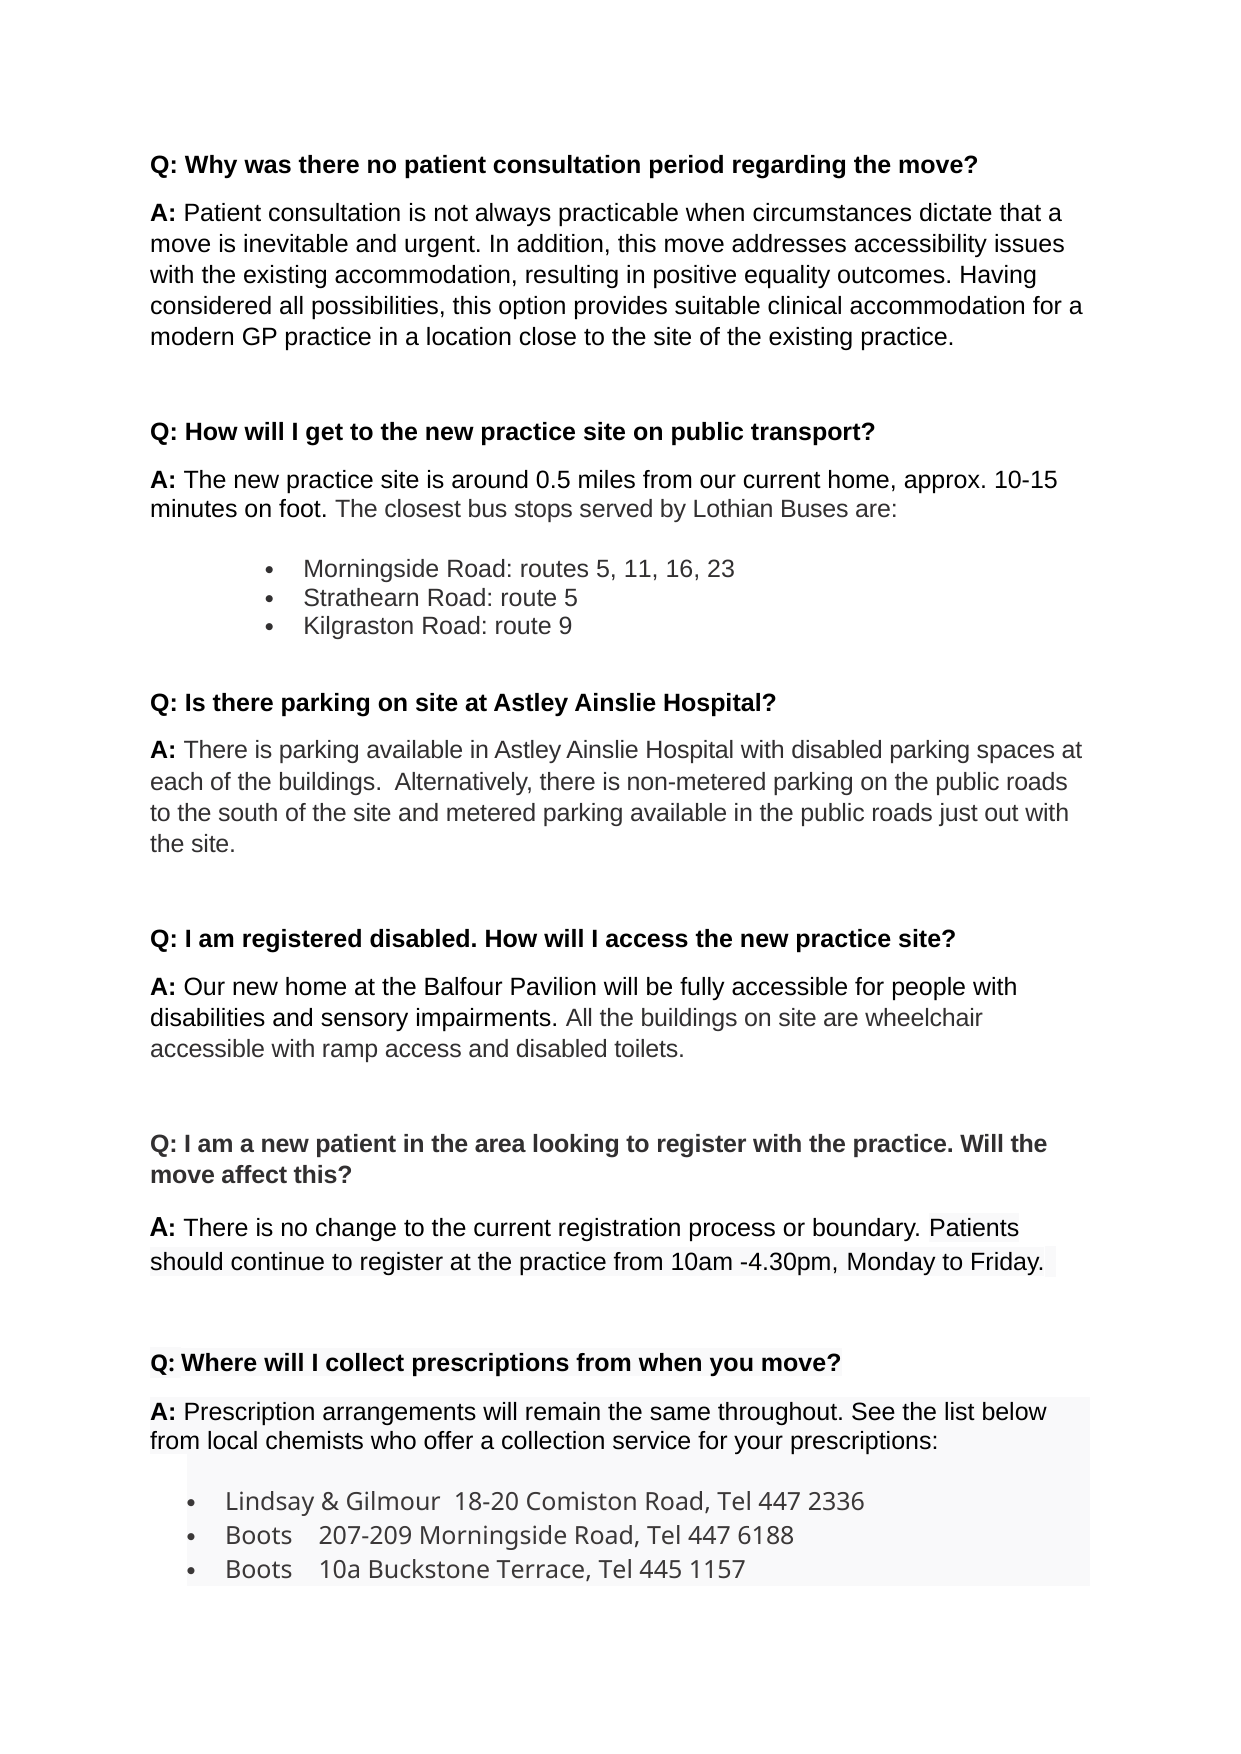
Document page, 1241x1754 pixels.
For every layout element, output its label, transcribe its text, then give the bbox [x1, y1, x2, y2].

list Strathearn Road: route 5 [266, 582, 1090, 611]
list Lindsay & Gilmour 18-20 Comiston Road, Tel 447 2336 [187, 1484, 1090, 1518]
text Q: Is there parking on site at Astley Ainslie Hospital? [150, 688, 1090, 716]
text Q: I am registered disabled. How will I access the new practice site? [150, 924, 1090, 953]
text A: There is parking available in Astley Ainslie Hospital with disabled parking spaces at each of the buildings. Alternatively, there is non-metered parking on the public roads to the south of the site and metered parking available in the public roads just out with the site. [150, 735, 1090, 857]
list Morningside Road: routes 5, 11, 16, 23 [266, 554, 1090, 582]
text A: The new practice site is around 0.5 miles from our current home, approx. 10-15 minutes on foot. The closest bus stops served by Lothian Buses are: [150, 465, 1090, 522]
list Kilgraston Road: route 9 [266, 611, 1090, 640]
text Q: Why was there no patient consultation period regarding the move? [150, 150, 1090, 179]
list Boots 10a Buckstone Terrace, Tel 445 1157 [187, 1552, 1090, 1586]
text Q: Where will I collect prescriptions from when you move? [181, 1347, 1090, 1378]
text A: Our new home at the Balfour Pavilion will be fully accessible for people with disabilities and sensory impairments. All the buildings on site are wheelchair accessible with ramp access and disabled toilets. [150, 972, 1090, 1062]
text Q: How will I get to the new practice site on public transport? [150, 417, 1090, 446]
text A: Patient consultation is not always practicable when circumstances dictate that a move is inevitable and urgent. In addition, this move addresses accessibility issues with the existing accommodation, resulting in positive equality outcomes. Having considered all possibilities, this option provides suitable clinical accommodation for a modern GP practice in a location close to the site of the existing practice. [150, 198, 1090, 351]
text A: There is no change to the current registration process or boundary. Patients should continue to register at the practice from 10am -4.30pm, Monday to Friday. [150, 1208, 1090, 1277]
list Boots 207-209 Morningside Road, Tel 447 6188 [187, 1518, 1090, 1552]
text Q: I am a new patient in the area looking to register with the practice. Will the move affect this? [150, 1129, 1090, 1189]
